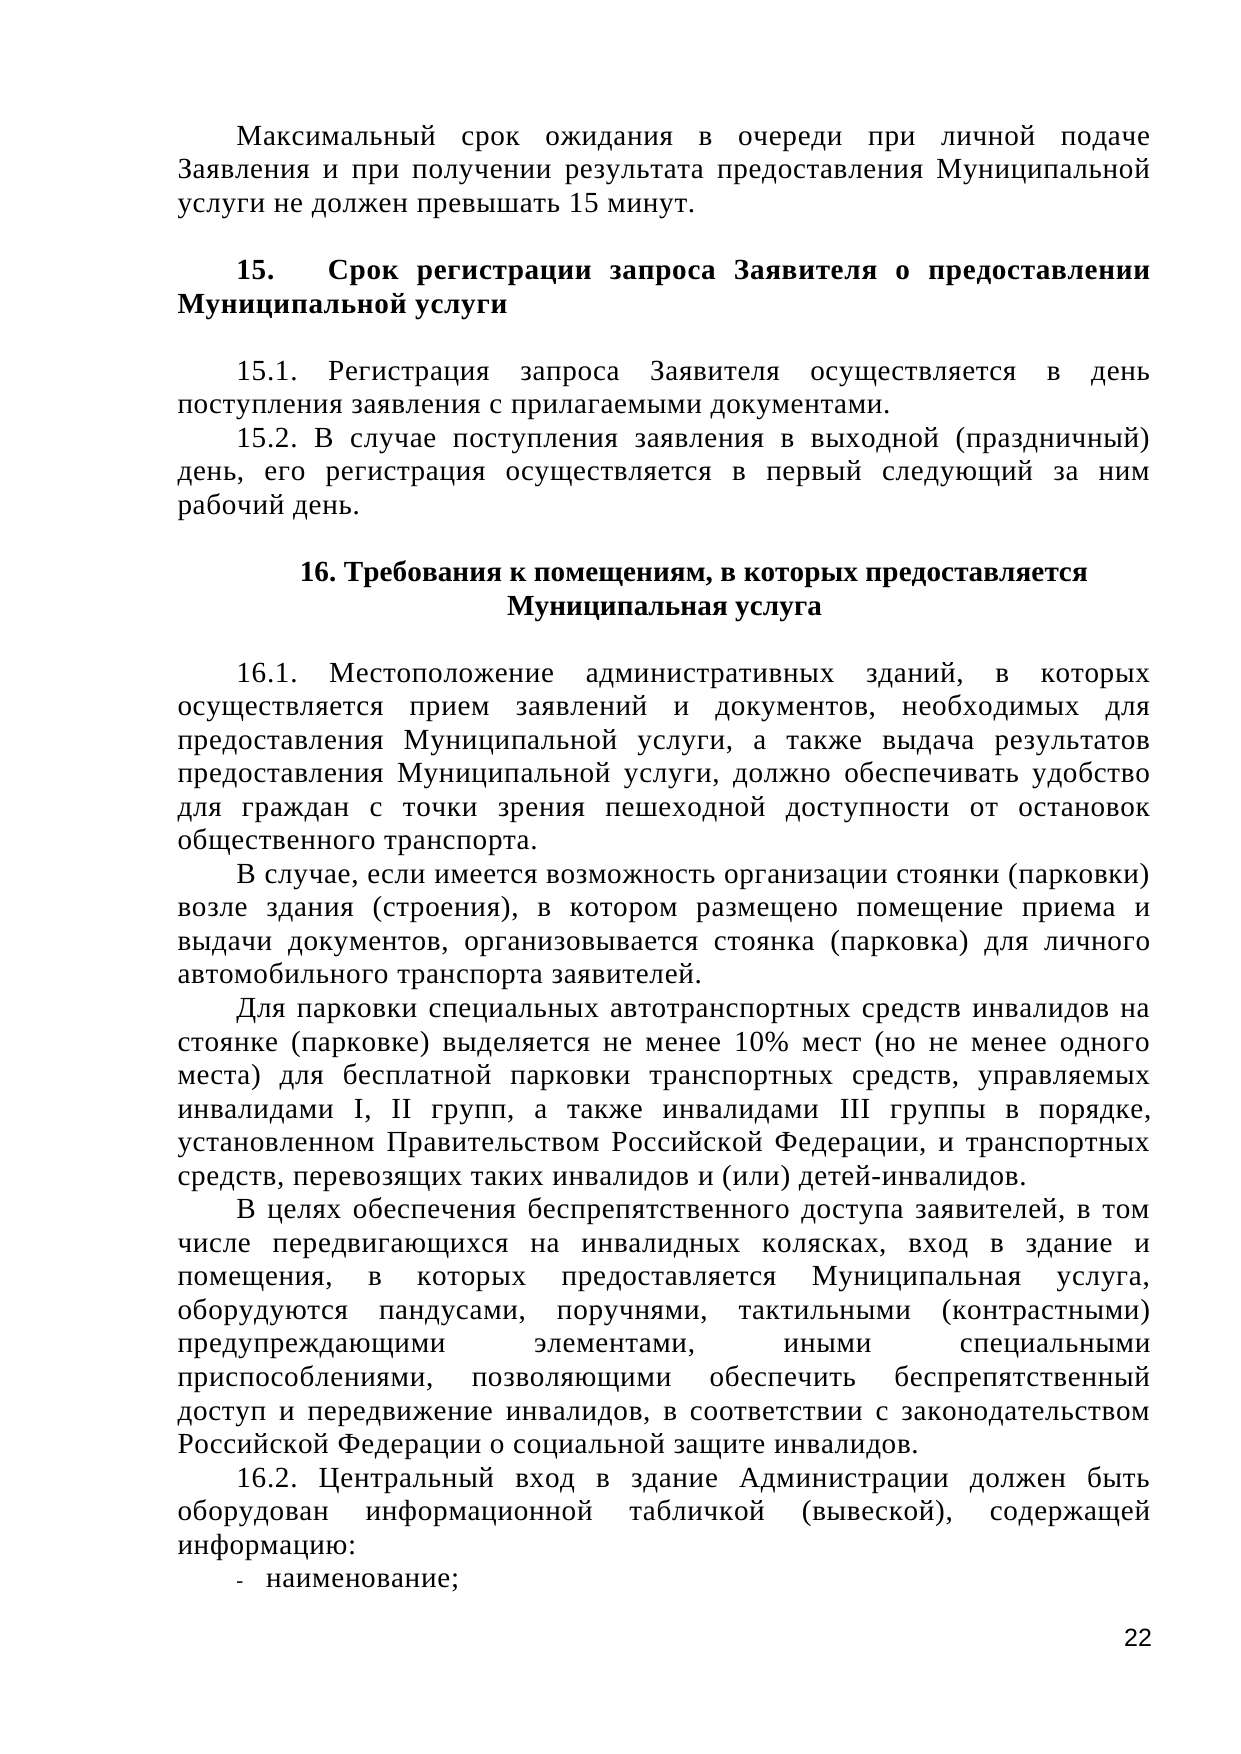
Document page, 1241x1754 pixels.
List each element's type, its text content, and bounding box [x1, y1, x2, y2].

text 15.1. Регистрация запроса Заявителя осуществляется в день поступления заявления с прилагаемыми документами. [177, 353, 1152, 420]
text 16.1. Местоположение административных зданий, в которых осуществляется прием заявлений и документов, необходимых для предоставления Муниципальной услуги, а также выдача результатов предоставления Муниципальной услуги, должно обеспечивать удобство для граждан с точки зрения пешеходной доступности от остановок общественного транспорта. [177, 655, 1152, 856]
text Для парковки специальных автотранспортных средств инвалидов на стоянке (парковке) выделяется не менее 10% мест (но не менее одного места) для бесплатной парковки транспортных средств, управляемых инвалидами I, II групп, а также инвалидами III группы в порядке, установленном Правительством Российской Федерации, и транспортных средств, перевозящих таких инвалидов и (или) детей-инвалидов. [177, 990, 1152, 1191]
text В целях обеспечения беспрепятственного доступа заявителей, в том числе передвигающихся на инвалидных колясках, вход в здание и помещения, в которых предоставляется Муниципальная услуга, оборудуются пандусами, поручнями, тактильными (контрастными) предупреждающими элементами, иными специальными приспособлениями, позволяющими обеспечить беспрепятственный доступ и передвижение инвалидов, в соответствии с законодательством Российской Федерации о социальной защите инвалидов. [177, 1191, 1152, 1460]
text В случае, если имеется возможность организации стоянки (парковки) возле здания (строения), в котором размещено помещение приема и выдачи документов, организовывается стоянка (парковка) для личного автомобильного транспорта заявителей. [177, 856, 1152, 990]
text 16. Требования к помещениям, в которых предоставляется Муниципальная услуга [177, 554, 1152, 621]
text Максимальный срок ожидания в очереди при личной подаче Заявления и при получении результата предоставления Муниципальной услуги не должен превышать 15 минут. [177, 118, 1152, 219]
text 16.2. Центральный вход в здание Администрации должен быть оборудован информационной табличкой (вывеской), содержащей информацию: [177, 1460, 1152, 1560]
text 15.2. В случае поступления заявления в выходной (праздничный) день, его регистрация осуществляется в первый следующий за ним рабочий день. [177, 420, 1152, 521]
list наименование; [177, 1560, 1152, 1594]
list Срок регистрации запроса Заявителя о предоставлении Муниципальной услуги [177, 252, 1152, 319]
